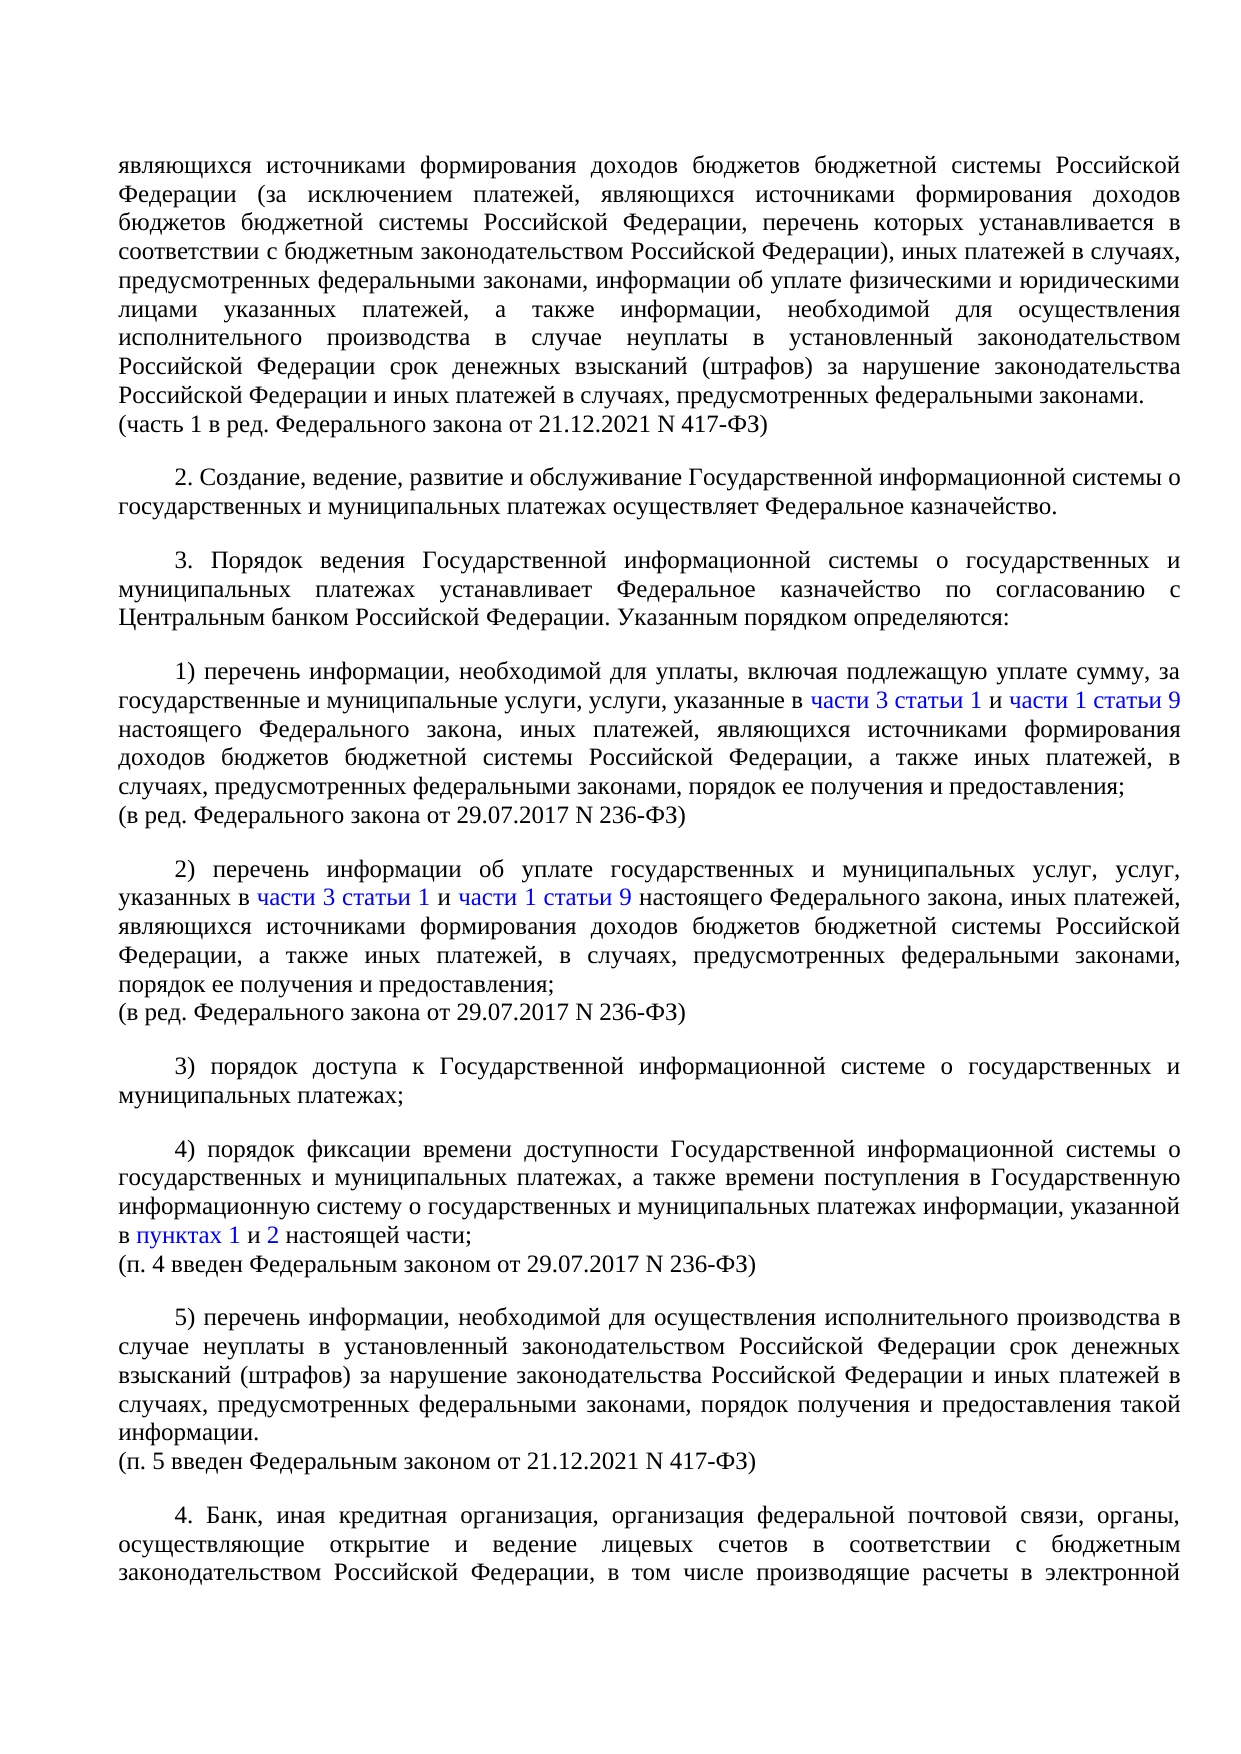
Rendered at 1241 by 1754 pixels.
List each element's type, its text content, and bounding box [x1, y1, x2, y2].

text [118, 150, 1181, 409]
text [118, 1500, 1181, 1586]
text (в ред. Федерального закона от 29.07.2017 N 236-ФЗ) [118, 997, 1181, 1026]
text 2. Создание, ведение, развитие и обслуживание Государственной информационной системы о государственных и муниципальных платежах осуществляет Федеральное казначейство. [118, 462, 1181, 520]
text (п. 5 введен Федеральным законом от 21.12.2021 N 417-ФЗ) [118, 1446, 1181, 1475]
text (п. 4 введен Федеральным законом от 29.07.2017 N 236-ФЗ) [118, 1249, 1181, 1277]
text 5) перечень информации, необходимой для осуществления исполнительного производства в случае неуплаты в установленный законодательством Российской Федерации срок денежных взысканий (штрафов) за нарушение законодательства Российской Федерации и иных платежей в случаях, предусмотренных федеральными законами, порядок получения и предоставления такой информации. [118, 1302, 1181, 1446]
text 2) перечень информации об уплате государственных и муниципальных услуг, услуг, указанных в части 3 статьи 1 и части 1 статьи 9 настоящего Федерального закона, иных платежей, являющихся источниками формирования доходов бюджетов бюджетной системы Российской Федерации, а также иных платежей, в случаях, предусмотренных федеральными законами, порядок ее получения и предоставления; [118, 854, 1181, 997]
text 1) перечень информации, необходимой для уплаты, включая подлежащую уплате сумму, за государственные и муниципальные услуги, услуги, указанные в части 3 статьи 1 и части 1 статьи 9 настоящего Федерального закона, иных платежей, являющихся источниками формирования доходов бюджетов бюджетной системы Российской Федерации, а также иных платежей, в случаях, предусмотренных федеральными законами, порядок ее получения и предоставления; [118, 656, 1181, 800]
text (часть 1 в ред. Федерального закона от 21.12.2021 N 417-ФЗ) [118, 409, 1181, 437]
text (в ред. Федерального закона от 29.07.2017 N 236-ФЗ) [118, 800, 1181, 829]
text 3) порядок доступа к Государственной информационной системе о государственных и муниципальных платежах; [118, 1051, 1181, 1109]
text 4) порядок фиксации времени доступности Государственной информационной системы о государственных и муниципальных платежах, а также времени поступления в Государственную информационную систему о государственных и муниципальных платежах информации, указанной в пунктах 1 и 2 настоящей части; [118, 1134, 1181, 1249]
text 3. Порядок ведения Государственной информационной системы о государственных и муниципальных платежах устанавливает Федеральное казначейство по согласованию с Центральным банком Российской Федерации. Указанным порядком определяются: [118, 545, 1181, 631]
